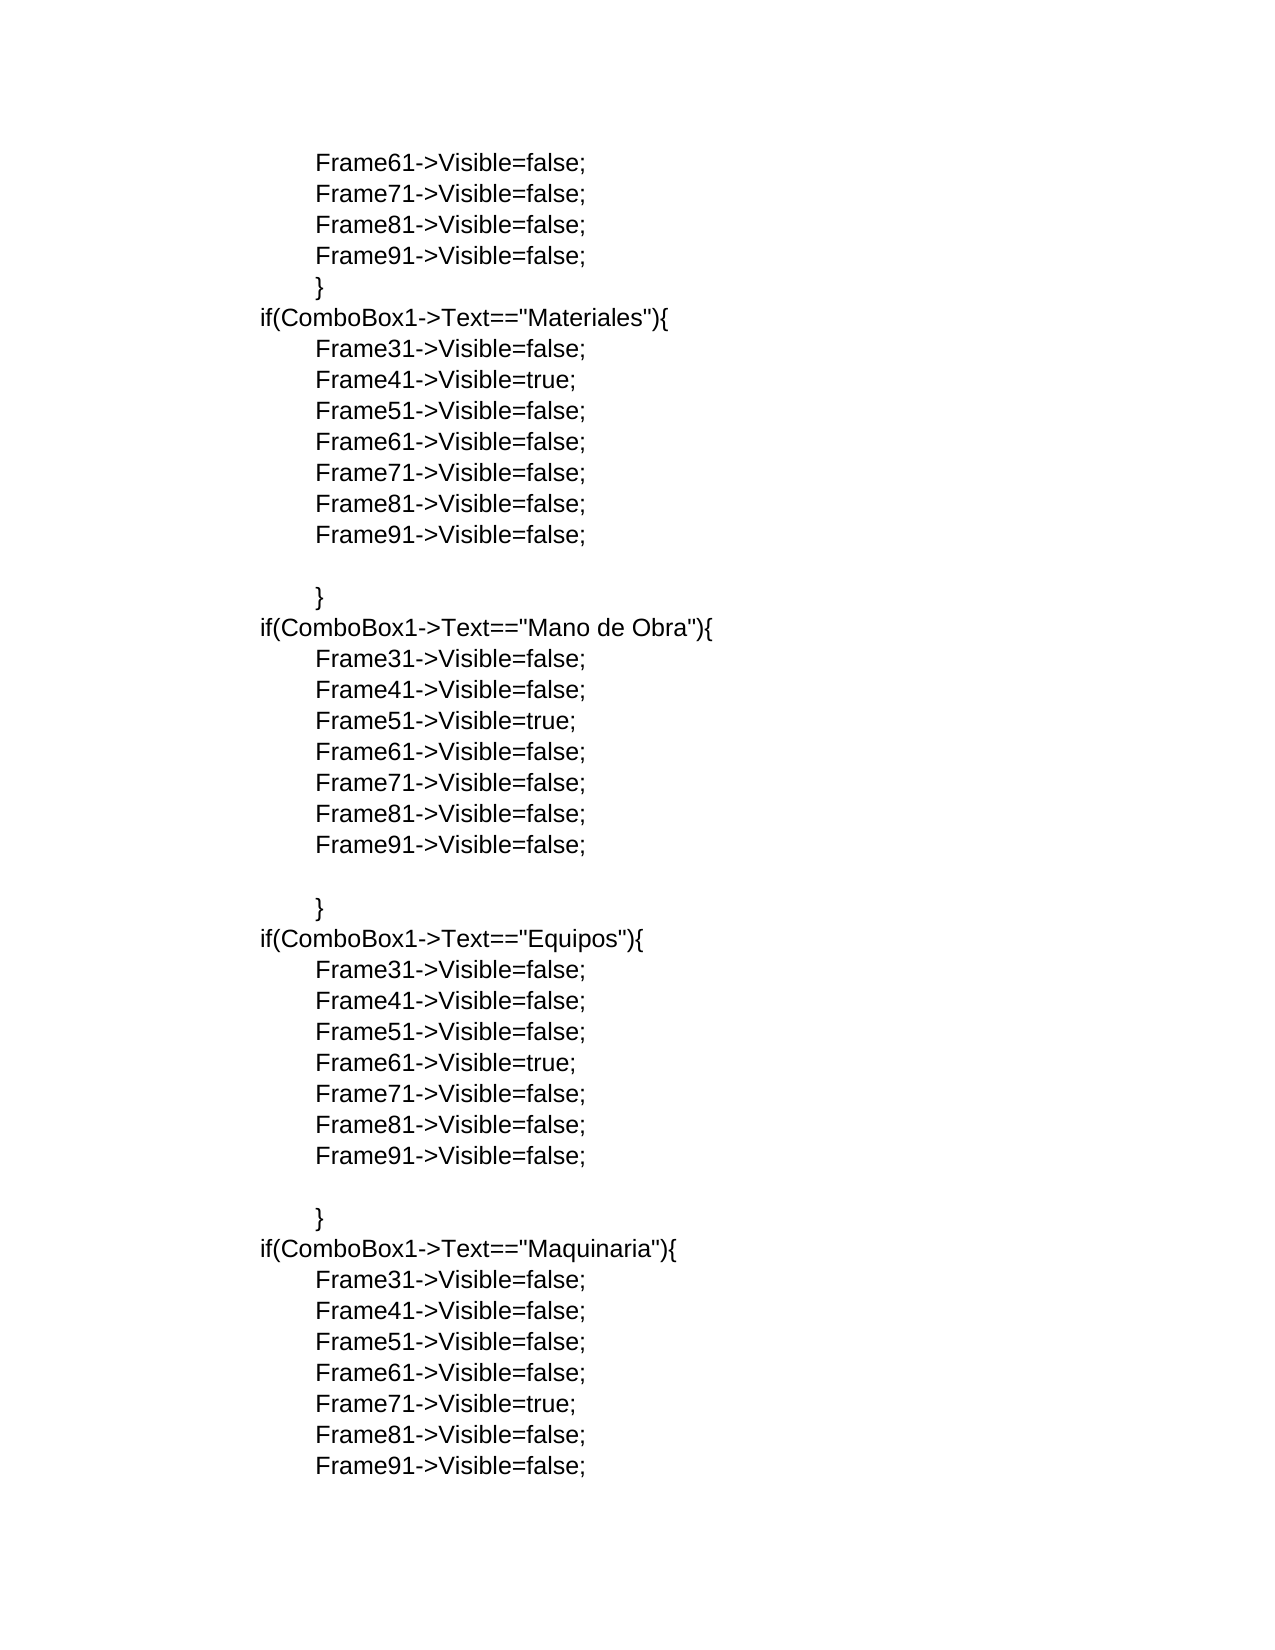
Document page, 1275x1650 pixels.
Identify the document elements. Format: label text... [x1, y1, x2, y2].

list Frame31->Visible=false; [260, 644, 1098, 673]
list } [260, 1203, 1098, 1232]
list Frame71->Visible=false; [260, 768, 1098, 797]
list Frame31->Visible=false; [260, 1265, 1098, 1294]
list Frame41->Visible=true; [260, 365, 1098, 394]
list } [260, 272, 1098, 301]
list Frame91->Visible=false; [260, 831, 1098, 859]
list Frame61->Visible=false; [260, 427, 1098, 456]
list if(ComboBox1->Text=="Materiales"){ [260, 303, 1098, 332]
list Frame41->Visible=false; [260, 986, 1098, 1014]
list Frame71->Visible=false; [260, 458, 1098, 487]
list Frame31->Visible=false; [260, 334, 1098, 363]
list } [260, 893, 1098, 921]
list Frame51->Visible=false; [260, 1017, 1098, 1046]
list if(ComboBox1->Text=="Maquinaria"){ [260, 1234, 1098, 1263]
list Frame71->Visible=true; [260, 1389, 1098, 1418]
list Frame91->Visible=false; [260, 1451, 1098, 1480]
list Frame71->Visible=false; [260, 179, 1098, 207]
list Frame51->Visible=false; [260, 1327, 1098, 1356]
list Frame41->Visible=false; [260, 675, 1098, 704]
list Frame91->Visible=false; [260, 1141, 1098, 1170]
list Frame61->Visible=false; [260, 737, 1098, 766]
list Frame61->Visible=false; [260, 148, 1098, 176]
list Frame31->Visible=false; [260, 955, 1098, 983]
list Frame81->Visible=false; [260, 1420, 1098, 1449]
list if(ComboBox1->Text=="Mano de Obra"){ [260, 613, 1098, 642]
list Frame61->Visible=false; [260, 1358, 1098, 1387]
list Frame91->Visible=false; [260, 241, 1098, 269]
list Frame71->Visible=false; [260, 1079, 1098, 1108]
list Frame81->Visible=false; [260, 489, 1098, 518]
list Frame81->Visible=false; [260, 1110, 1098, 1139]
list } [260, 582, 1098, 611]
list if(ComboBox1->Text=="Equipos"){ [260, 924, 1098, 952]
list Frame81->Visible=false; [260, 799, 1098, 828]
list Frame41->Visible=false; [260, 1296, 1098, 1325]
list Frame91->Visible=false; [260, 520, 1098, 549]
list Frame51->Visible=false; [260, 396, 1098, 425]
list Frame51->Visible=true; [260, 706, 1098, 735]
list Frame61->Visible=true; [260, 1048, 1098, 1077]
list Frame81->Visible=false; [260, 210, 1098, 238]
